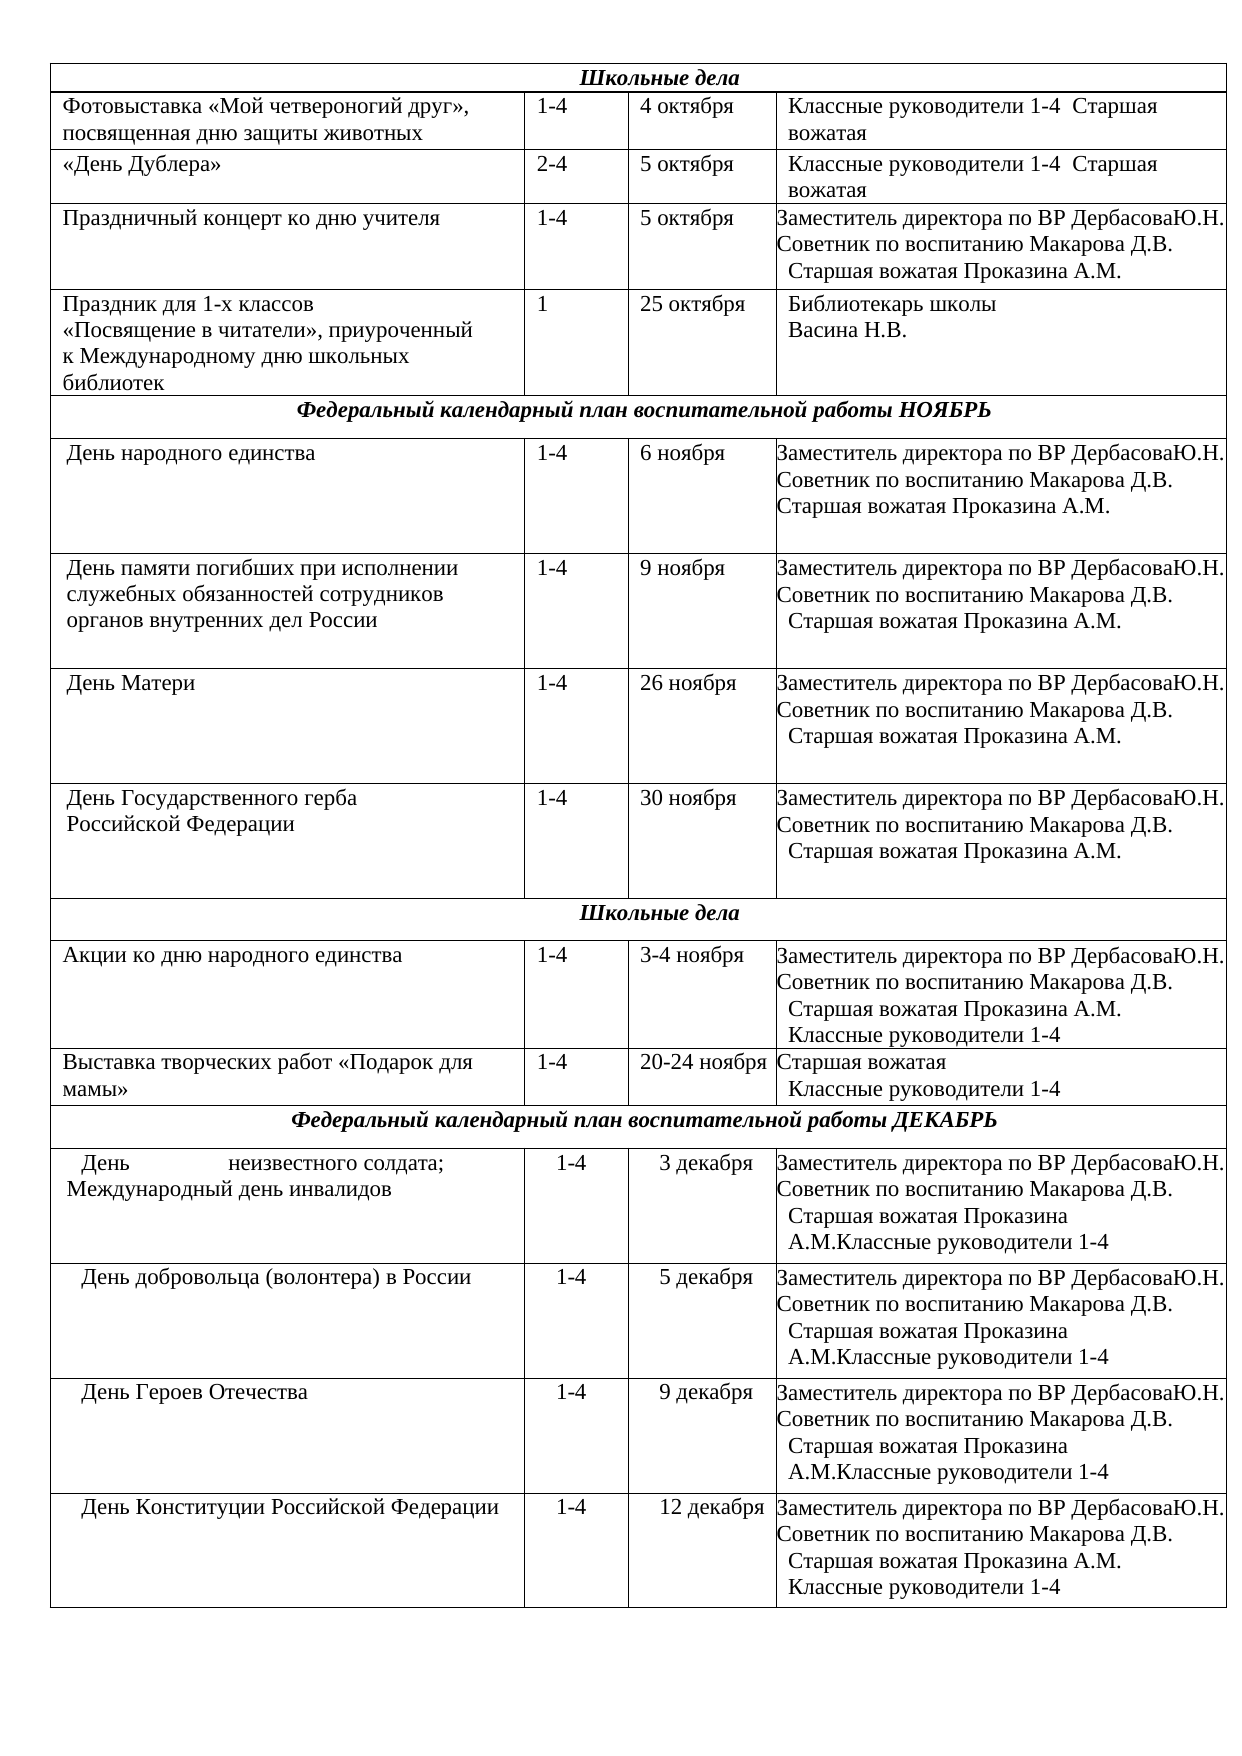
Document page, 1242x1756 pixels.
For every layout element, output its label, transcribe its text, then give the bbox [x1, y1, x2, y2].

table_cell 1 [525, 290, 628, 395]
table_cell Заместитель директора по ВР ДербасоваЮ.Н. Советник по воспитанию Макарова Д.В. Старшая вожатая Проказина А.М. [777, 554, 1226, 668]
table_cell День неизвестного солдата; Международный день инвалидов [51, 1149, 524, 1262]
table_cell 1-4 [525, 93, 628, 149]
table_cell Классные руководители 1-4 Старшая вожатая [777, 150, 1226, 202]
table_cell 6 ноября [629, 439, 776, 553]
table_cell 3 декабря [629, 1149, 776, 1262]
table_cell 20-24 ноября [629, 1049, 776, 1105]
table_cell Заместитель директора по ВР ДербасоваЮ.Н. Советник по воспитанию Макарова Д.В. Старшая вожатая Проказина А.М. Классные руководители 1-4 [777, 941, 1226, 1047]
table_cell 12 декабря [629, 1494, 776, 1607]
table_cell 5 октября [629, 204, 776, 289]
table_cell 3-4 ноября [629, 941, 776, 1047]
table_cell Библиотекарь школы Васина Н.В. [777, 290, 1226, 395]
table_cell Заместитель директора по ВР ДербасоваЮ.Н. Советник по воспитанию Макарова Д.В. Старшая вожатая Проказина А.М.Классные руководители 1-4 [777, 1149, 1226, 1262]
table_cell 9 декабря [629, 1379, 776, 1492]
table_cell 1-4 [525, 439, 628, 553]
table_cell Заместитель директора по ВР ДербасоваЮ.Н. Советник по воспитанию Макарова Д.В. Старшая вожатая Проказина А.М. Классные руководители 1-4 [777, 1494, 1226, 1607]
table_cell Федеральный календарный план воспитательной работы ДЕКАБРЬ [51, 1106, 1226, 1147]
table_cell День Матери [51, 669, 524, 783]
table_cell 2-4 [525, 150, 628, 202]
table_cell 1-4 [525, 204, 628, 289]
table_cell 26 ноября [629, 669, 776, 783]
table_cell Выставка творческих работ «Подарок для мамы» [51, 1049, 524, 1105]
table_cell 30 ноября [629, 784, 776, 898]
table_cell Заместитель директора по ВР ДербасоваЮ.Н. Советник по воспитанию Макарова Д.В. Старшая вожатая Проказина А.М. [777, 439, 1226, 553]
table_cell Школьные дела [51, 899, 1226, 940]
table_cell Заместитель директора по ВР ДербасоваЮ.Н. Советник по воспитанию Макарова Д.В. Старшая вожатая Проказина А.М. [777, 784, 1226, 898]
table_cell 5 октября [629, 150, 776, 202]
table_cell 1-4 [525, 1264, 628, 1377]
table_cell День народного единства [51, 439, 524, 553]
table_cell 1-4 [525, 1149, 628, 1262]
table_cell Заместитель директора по ВР ДербасоваЮ.Н. Советник по воспитанию Макарова Д.В. Старшая вожатая Проказина А.М.Классные руководители 1-4 [777, 1379, 1226, 1492]
table_cell Заместитель директора по ВР ДербасоваЮ.Н. Советник по воспитанию Макарова Д.В. Старшая вожатая Проказина А.М.Классные руководители 1-4 [777, 1264, 1226, 1377]
table_cell Заместитель директора по ВР ДербасоваЮ.Н. Советник по воспитанию Макарова Д.В. Старшая вожатая Проказина А.М. [777, 669, 1226, 783]
table_cell Праздник для 1-х классов «Посвящение в читатели», приуроченный к Международному дню школьных библиотек [51, 290, 524, 395]
table_cell Старшая вожатая Классные руководители 1-4 [777, 1049, 1226, 1105]
table_cell 9 ноября [629, 554, 776, 668]
table_cell Заместитель директора по ВР ДербасоваЮ.Н. Советник по воспитанию Макарова Д.В. Старшая вожатая Проказина А.М. [777, 204, 1226, 289]
table_cell 4 октября [629, 93, 776, 149]
table_cell 1-4 [525, 669, 628, 783]
table_cell Федеральный календарный план воспитательной работы НОЯБРЬ [51, 396, 1226, 438]
table_cell День добровольца (волонтера) в России [51, 1264, 524, 1377]
table_cell «День Дублера» [51, 150, 524, 202]
table_cell День Государственного герба Российской Федерации [51, 784, 524, 898]
table_cell Праздничный концерт ко дню учителя [51, 204, 524, 289]
table_cell Школьные дела [51, 64, 1226, 91]
table_cell 1-4 [525, 1049, 628, 1105]
table_cell Акции ко дню народного единства [51, 941, 524, 1047]
table_cell День Конституции Российской Федерации [51, 1494, 524, 1607]
table_cell 1-4 [525, 941, 628, 1047]
table_cell День памяти погибших при исполнении служебных обязанностей сотрудников органов внутренних дел России [51, 554, 524, 668]
table_cell 1-4 [525, 1379, 628, 1492]
table_cell 1-4 [525, 784, 628, 898]
table_cell 5 декабря [629, 1264, 776, 1377]
table_cell День Героев Отечества [51, 1379, 524, 1492]
table_cell Фотовыставка «Мой четвероногий друг», посвященная дню защиты животных [51, 93, 524, 149]
table_cell 1-4 [525, 1494, 628, 1607]
table_cell Классные руководители 1-4 Старшая вожатая [777, 93, 1226, 149]
table_cell 1-4 [525, 554, 628, 668]
table_cell 25 октября [629, 290, 776, 395]
